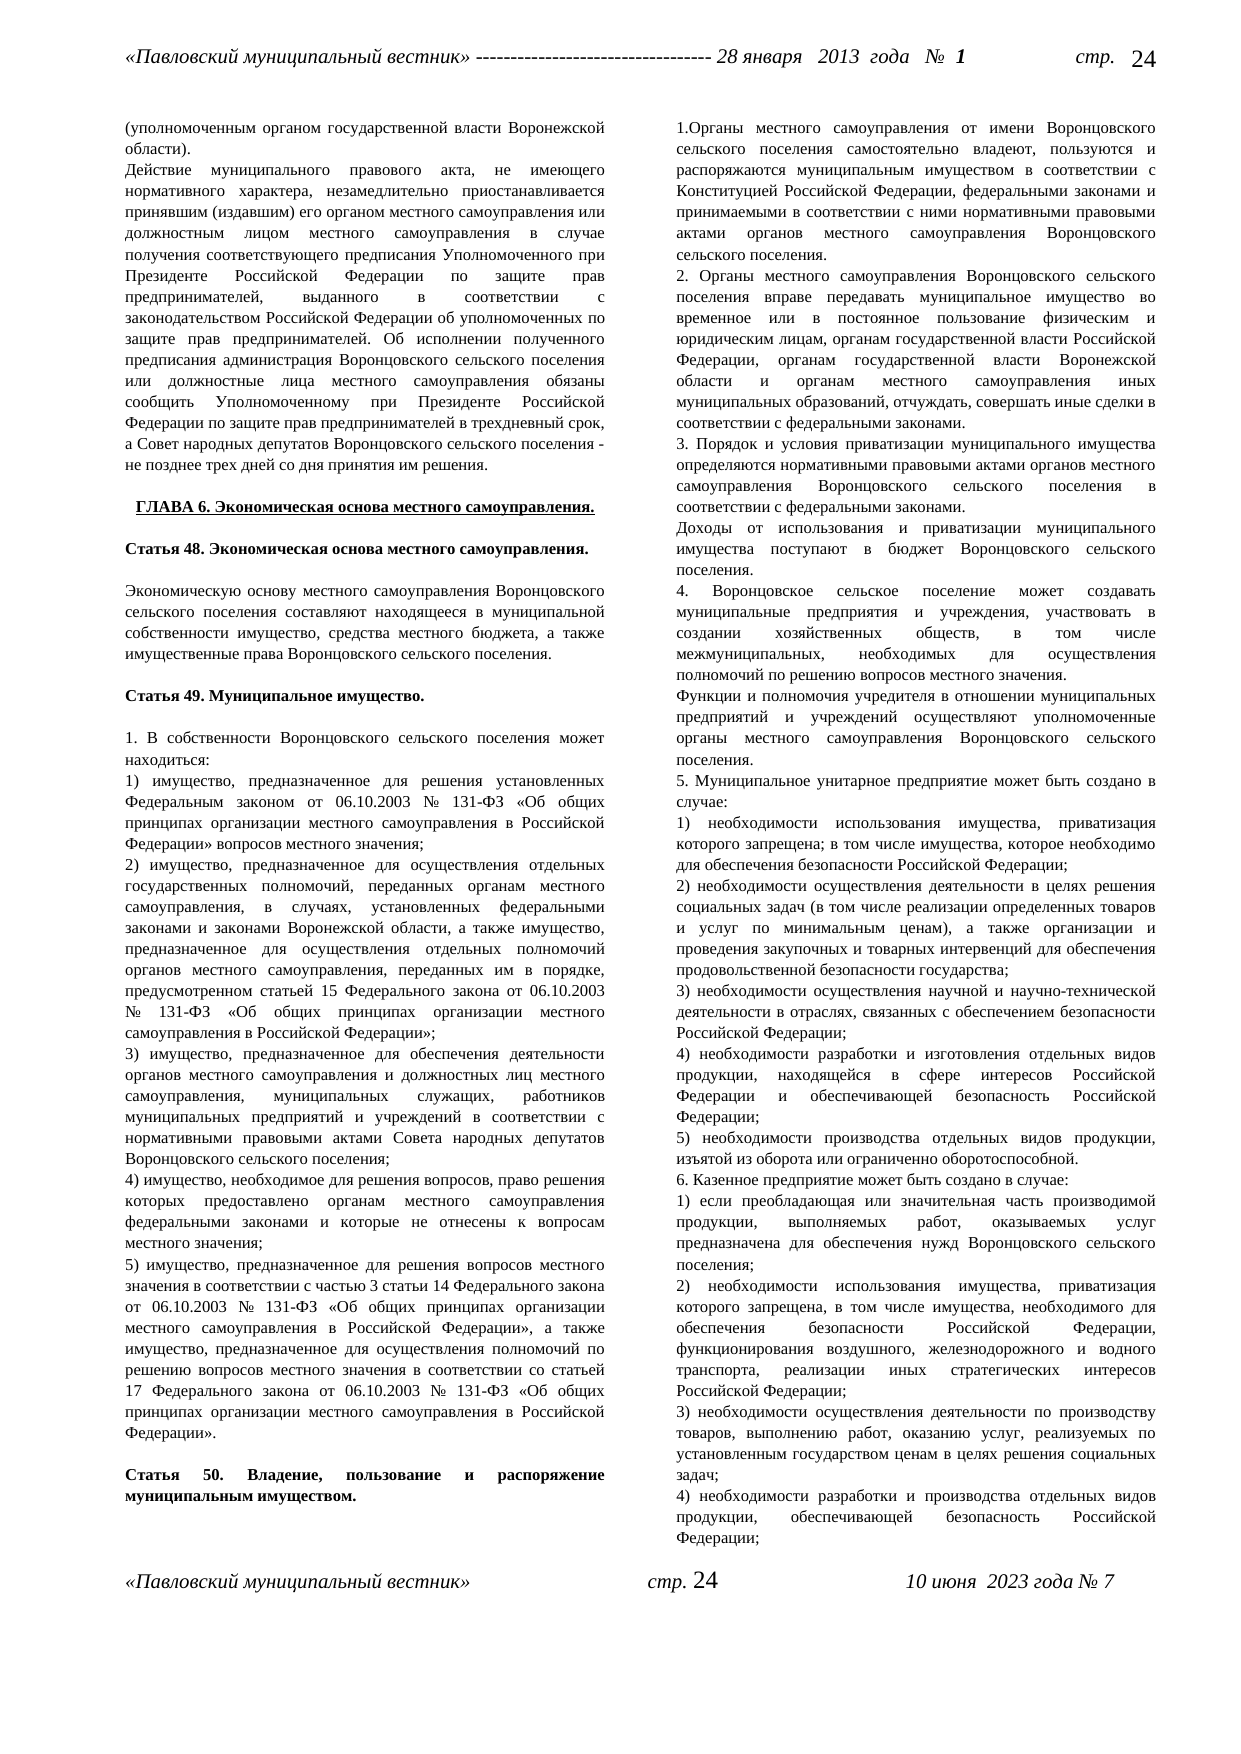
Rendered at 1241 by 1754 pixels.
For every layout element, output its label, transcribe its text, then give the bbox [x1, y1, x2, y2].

text Экономическую основу местного самоуправления Воронцовского сельского поселения составляют находящееся в муниципальной собственности имущество, средства местного бюджета, а также имущественные права Воронцовского сельского поселения. [125, 581, 605, 663]
text Статья 48. Экономическая основа местного самоуправления. [125, 539, 605, 558]
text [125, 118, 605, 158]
text 5. Муниципальное унитарное предприятие может быть создано в случае: [676, 770, 1156, 811]
text Статья 49. Муниципальное имущество. [125, 686, 605, 705]
text Статья 50. Владение, пользование и распоряжение муниципальным имуществом. [125, 1465, 605, 1505]
text 4) необходимости разработки и изготовления отдельных видов продукции, находящейся в сфере интересов Российской Федерации и обеспечивающей безопасность Российской Федерации; [676, 1044, 1156, 1126]
text 1) если преобладающая или значительная часть производимой продукции, выполняемых работ, оказываемых услуг предназначена для обеспечения нужд Воронцовского сельского поселения; [676, 1191, 1156, 1273]
text Функции и полномочия учредителя в отношении муниципальных предприятий и учреждений осуществляют уполномоченные органы местного самоуправления Воронцовского сельского поселения. [676, 686, 1156, 768]
text 1.Органы местного самоуправления от имени Воронцовского сельского поселения самостоятельно владеют, пользуются и распоряжаются муниципальным имуществом в соответствии с Конституцией Российской Федерации, федеральными законами и принимаемыми в соответствии с ними нормативными правовыми актами органов местного самоуправления Воронцовского сельского поселения. [676, 118, 1156, 263]
text 2) необходимости использования имущества, приватизация которого запрещена, в том числе имущества, необходимого для обеспечения безопасности Российской Федерации, функционирования воздушного, железнодорожного и водного транспорта, реализации иных стратегических интересов Российской Федерации; [676, 1275, 1156, 1400]
text Доходы от использования и приватизации муниципального имущества поступают в бюджет Воронцовского сельского поселения. [676, 518, 1156, 579]
text 3) необходимости осуществления деятельности по производству товаров, выполнению работ, оказанию услуг, реализуемых по установленным государством ценам в целях решения социальных задач; [676, 1402, 1156, 1484]
text 5) имущество, предназначенное для решения вопросов местного значения в соответствии с частью 3 статьи 14 Федерального закона от 06.10.2003 № 131-ФЗ «Об общих принципах организации местного самоуправления в Российской Федерации», а также имущество, предназначенное для осуществления полномочий по решению вопросов местного значения в соответствии со статьей 17 Федерального закона от 06.10.2003 № 131-ФЗ «Об общих принципах организации местного самоуправления в Российской Федерации». [125, 1254, 605, 1442]
text 3) имущество, предназначенное для обеспечения деятельности органов местного самоуправления и должностных лиц местного самоуправления, муниципальных служащих, работников муниципальных предприятий и учреждений в соответствии с нормативными правовыми актами Совета народных депутатов Воронцовского сельского поселения; [125, 1044, 605, 1168]
text 5) необходимости производства отдельных видов продукции, изъятой из оборота или ограниченно оборотоспособной. [676, 1128, 1156, 1168]
text 6. Казенное предприятие может быть создано в случае: [676, 1170, 1156, 1189]
text 3) необходимости осуществления научной и научно-технической деятельности в отраслях, связанных с обеспечением безопасности Российской Федерации; [676, 981, 1156, 1042]
text 2. Органы местного самоуправления Воронцовского сельского поселения вправе передавать муниципальное имущество во временное или в постоянное пользование физическим и юридическим лицам, органам государственной власти Российской Федерации, органам государственной власти Воронежской области и органам местного самоуправления иных муниципальных образований, отчуждать, совершать иные сделки в соответствии с федеральными законами. [676, 265, 1156, 432]
text 4) необходимости разработки и производства отдельных видов продукции, обеспечивающей безопасность Российской Федерации; [676, 1486, 1156, 1547]
text 1. В собственности Воронцовского сельского поселения может находиться: [125, 728, 605, 768]
text 2) необходимости осуществления деятельности в целях решения социальных задач (в том числе реализации определенных товаров и услуг по минимальным ценам), а также организации и проведения закупочных и товарных интервенций для обеспечения продовольственной безопасности государства; [676, 876, 1156, 979]
text 4. Воронцовское сельское поселение может создавать муниципальные предприятия и учреждения, участвовать в создании хозяйственных обществ, в том числе межмуниципальных, необходимых для осуществления полномочий по решению вопросов местного значения. [676, 581, 1156, 684]
text 2) имущество, предназначенное для осуществления отдельных государственных полномочий, переданных органам местного самоуправления, в случаях, установленных федеральными законами и законами Воронежской области, а также имущество, предназначенное для осуществления отдельных полномочий органов местного самоуправления, переданных им в порядке, предусмотренном статьей 15 Федерального закона от 06.10.2003 № 131-ФЗ «Об общих принципах организации местного самоуправления в Российской Федерации»; [125, 854, 605, 1042]
text Действие муниципального правового акта, не имеющего нормативного характера, незамедлительно приостанавливается принявшим (издавшим) его органом местного самоуправления или должностным лицом местного самоуправления в случае получения соответствующего предписания Уполномоченного при Президенте Российской Федерации по защите прав предпринимателей, выданного в соответствии с законодательством Российской Федерации об уполномоченных по защите прав предпринимателей. Об исполнении полученного предписания администрация Воронцовского сельского поселения или должностные лица местного самоуправления обязаны сообщить Уполномоченному при Президенте Российской Федерации по защите прав предпринимателей в трехдневный срок, а Совет народных депутатов Воронцовского сельского поселения - не позднее трех дней со дня принятия им решения. [125, 160, 605, 474]
text 1) необходимости использования имущества, приватизация которого запрещена; в том числе имущества, которое необходимо для обеспечения безопасности Российской Федерации; [676, 812, 1156, 874]
text 3. Порядок и условия приватизации муниципального имущества определяются нормативными правовыми актами органов местного самоуправления Воронцовского сельского поселения в соответствии с федеральными законами. [676, 434, 1156, 516]
text 1) имущество, предназначенное для решения установленных Федеральным законом от 06.10.2003 № 131-ФЗ «Об общих принципах организации местного самоуправления в Российской Федерации» вопросов местного значения; [125, 770, 605, 853]
text 4) имущество, необходимое для решения вопросов, право решения которых предоставлено органам местного самоуправления федеральными законами и которые не отнесены к вопросам местного значения; [125, 1170, 605, 1252]
text ГЛАВА 6. Экономическая основа местного самоуправления. [125, 497, 605, 516]
